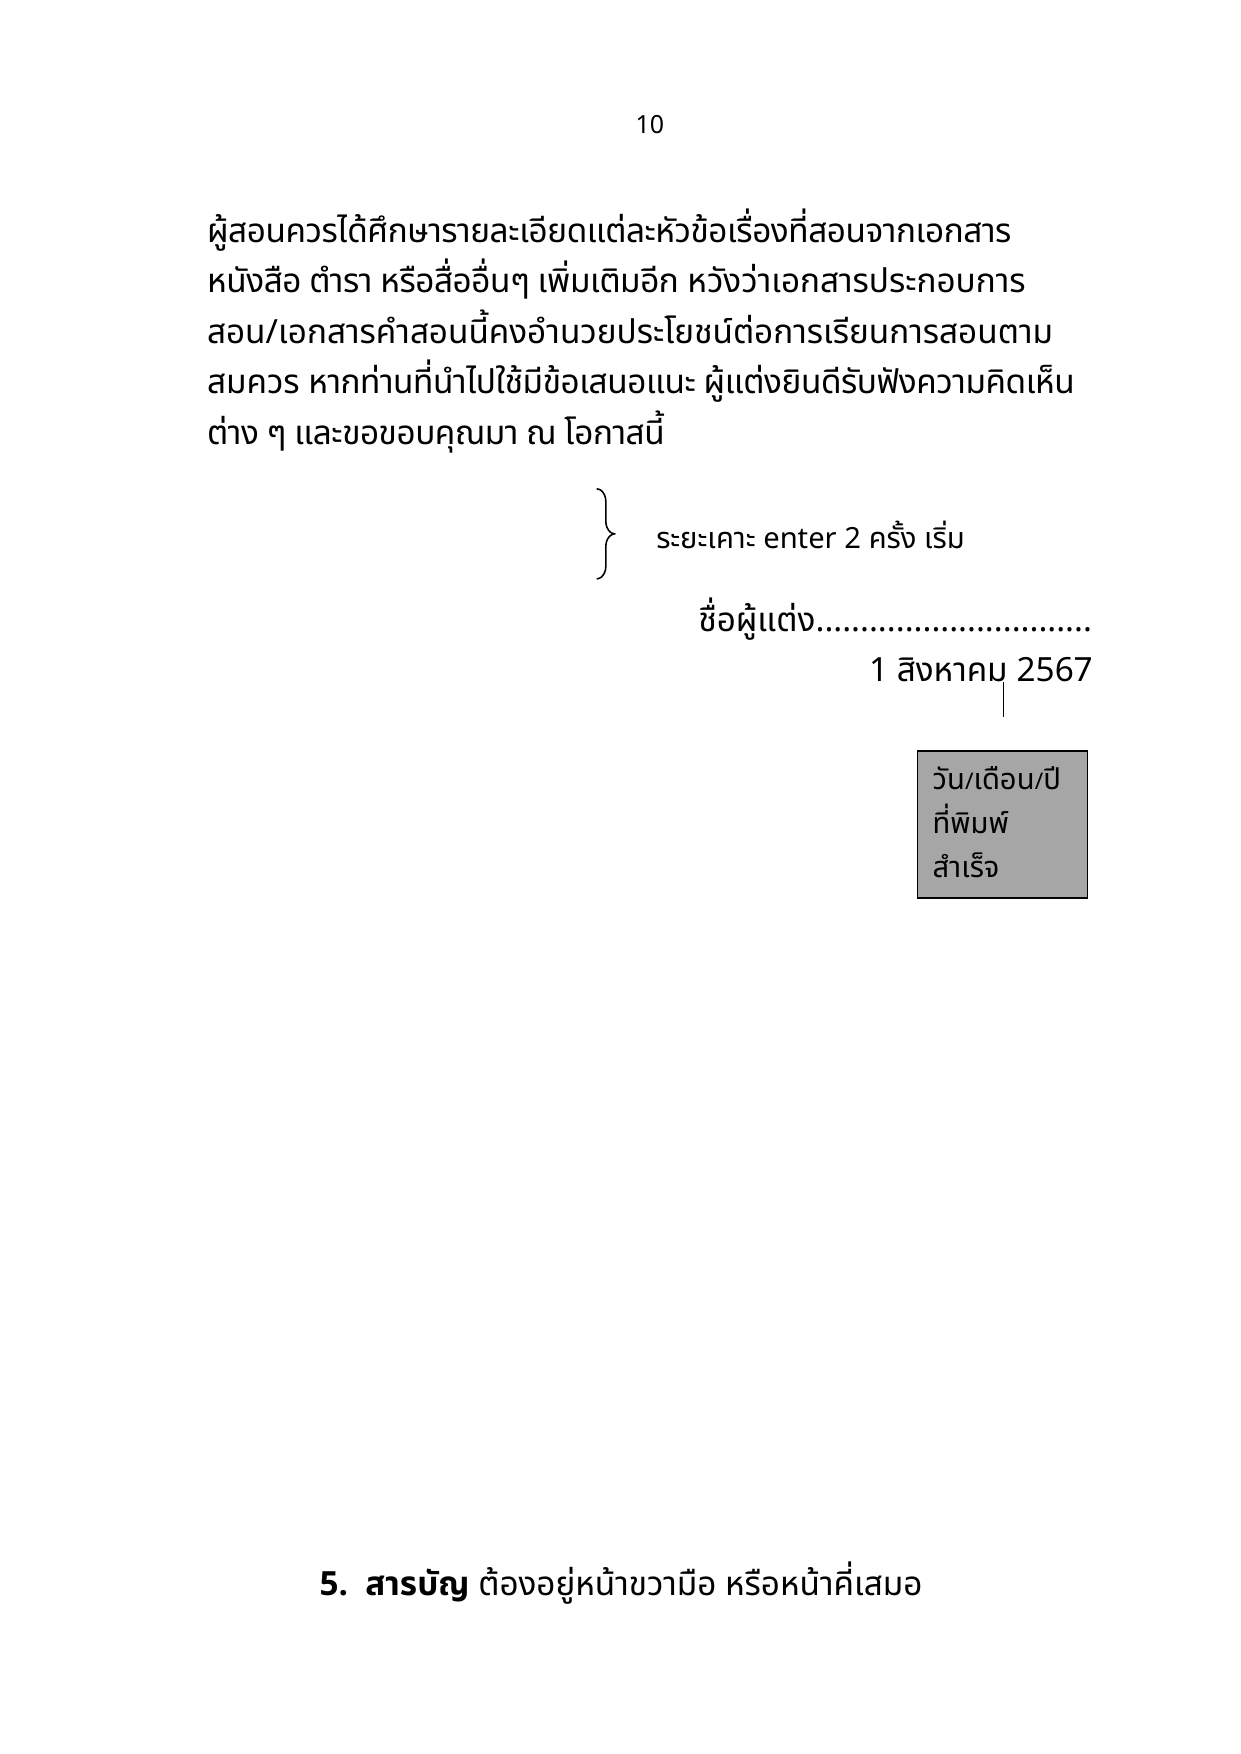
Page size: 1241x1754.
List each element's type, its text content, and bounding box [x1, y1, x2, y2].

text 1 สิงหาคม 2567 [207, 646, 1092, 697]
text 5. สารบัญ ต้องอยู่หน้าขวามือ หรือหน้าคี่เสมอ [207, 1559, 1092, 1610]
text ผู้สอนควรได้ศึกษารายละเอียดแต่ละหัวข้อเรื่องที่สอนจากเอกสาร หนังสือ ตำรา หรือสื่ออื่นๆ เพิ่มเติมอีก หวังว่าเอกสารประกอบการสอน/เอกสารคำสอนนี้คงอำนวยประโยชน์ต่อการเรียนการสอนตามสมควร หากท่านที่นำไปใช้มีข้อเสนอแนะ ผู้แต่งยินดีรับฟังความคิดเห็นต่าง ๆ และขอขอบคุณมา ณ โอกาสนี้ [207, 207, 1092, 459]
text ชื่อผู้แต่ง............................... [207, 595, 1092, 646]
